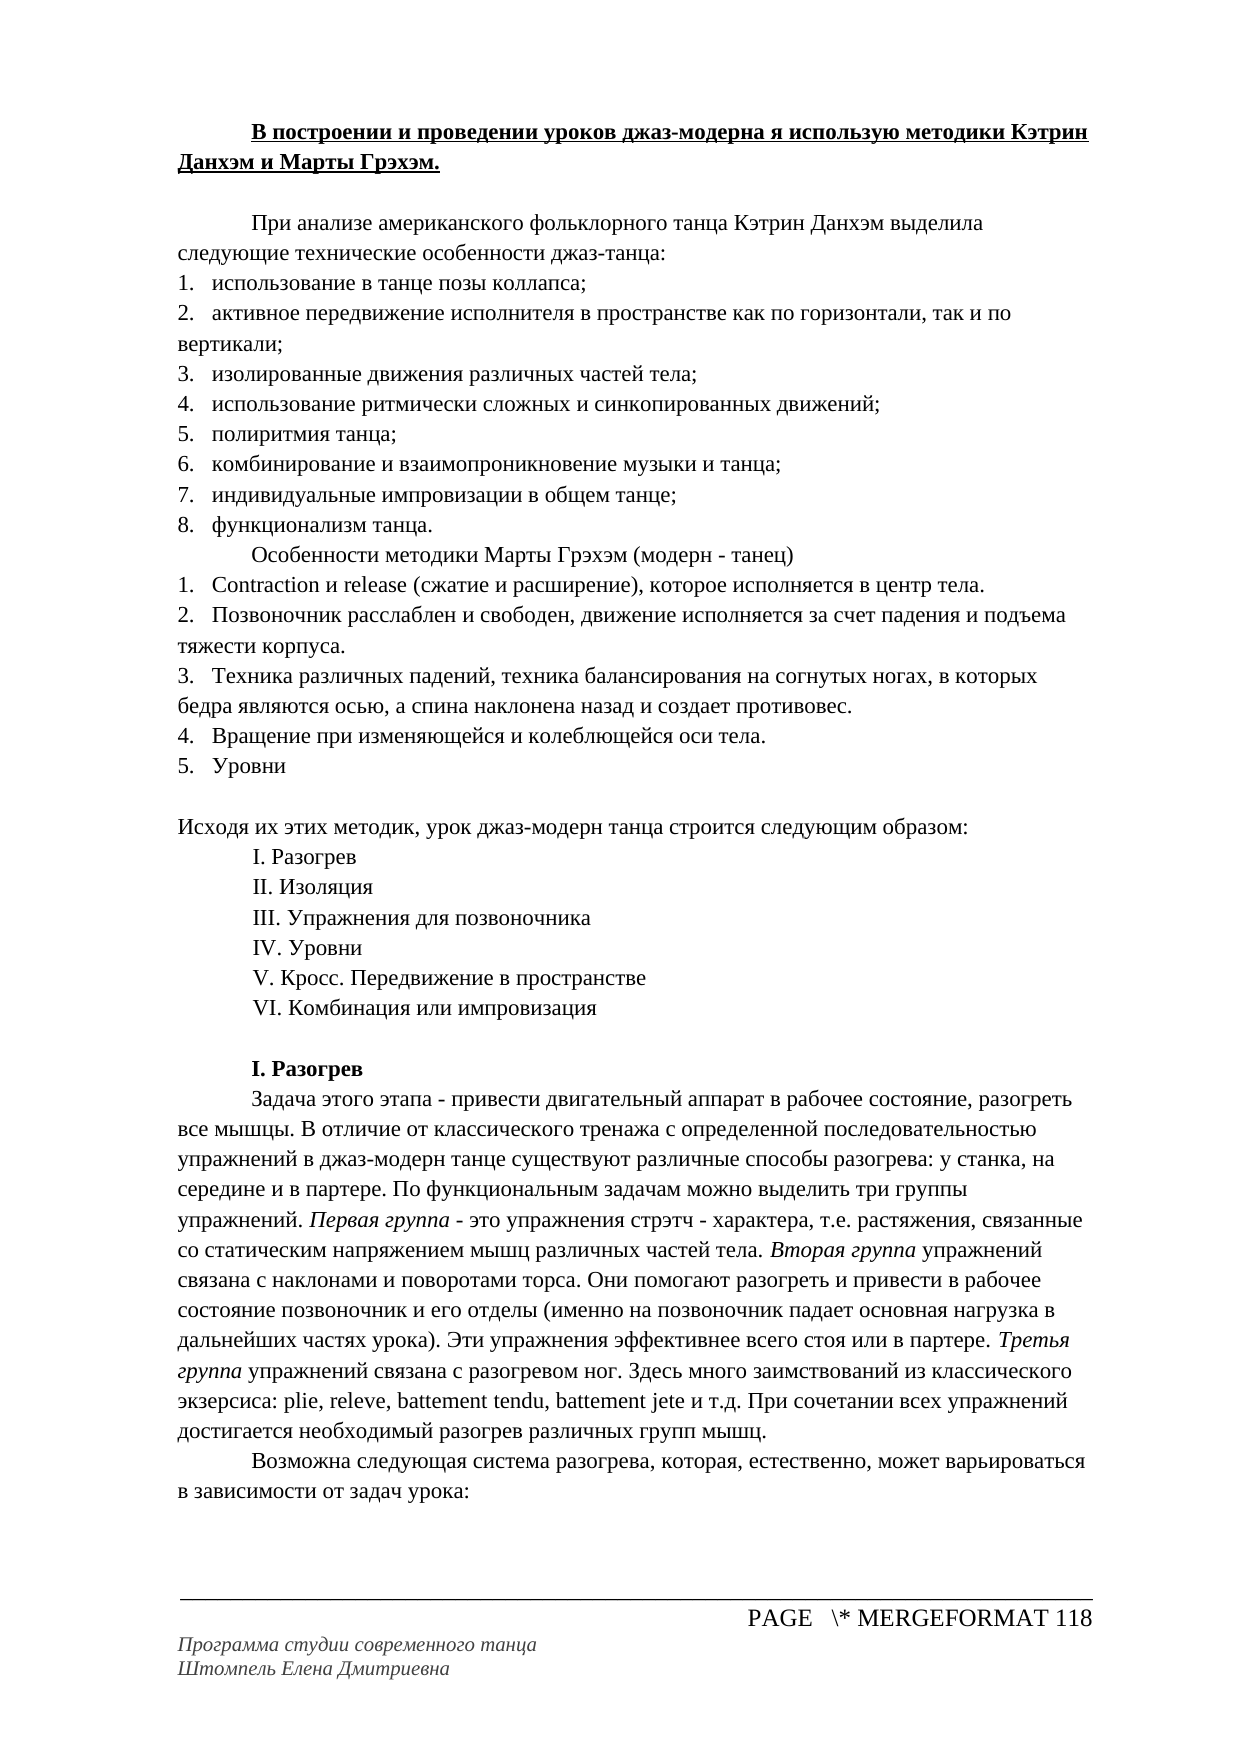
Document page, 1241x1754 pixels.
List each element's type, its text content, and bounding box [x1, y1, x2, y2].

text 2. активное передвижение исполнителя в пространстве как по горизонтали, так и по вертикали; [177, 299, 1092, 356]
text Разогрев [177, 843, 1092, 869]
text I. Разогрев [177, 1054, 1092, 1081]
text Возможна следующая система разогрева, которая, естественно, может варьироваться в зависимости от задач урока: [177, 1447, 1092, 1504]
text 4. использование ритмически сложных и синкопированных движений; [177, 390, 1092, 416]
text 1. Contraction и release (сжатие и расширение), которое исполняется в центр тела. [177, 571, 1092, 598]
text 3. изолированные движения различных частей тела; [177, 360, 1092, 386]
text 1. использование в танце позы коллапса; [177, 269, 1092, 296]
text 2. Позвоночник расслаблен и свободен, движение исполняется за счет падения и подъема тяжести корпуса. [177, 601, 1092, 658]
text 5. полиритмия танца; [177, 420, 1092, 447]
text IV. Уровни [177, 934, 1092, 960]
text Задача этого этапа - привести двигательный аппарат в рабочее состояние, разогреть все мышцы. В отличие от классического тренажа с определенной последовательностью упражнений в джаз-модерн танце существуют различные способы разогрева: у станка, на середине и в партере. По функциональным задачам можно выделить три группы упражнений. Первая группа - это упражнения стрэтч - характера, т.е. растяжения, связанные со статическим напряжением мышц различных частей тела. Вторая группа упражнений связана с наклонами и поворотами торса. Они помогают разогреть и привести в рабочее состояние позвоночник и его отделы (именно на позвоночник падает основная нагрузка в дальнейших частях урока). Эти упражнения эффективнее всего стоя или в партере. Третья группа упражнений связана с разогревом ног. Здесь много заимствований из классического экзерсиса: plie, releve, battement tendu, battement jete и т.д. При сочетании всех упражнений достигается необходимый разогрев различных групп мышц. [177, 1085, 1092, 1443]
text 4. Вращение при изменяющейся и колеблющейся оси тела. [177, 722, 1092, 749]
text В построении и проведении уроков джаз-модерна я использую методики Кэтрин Данхэм и Марты Грэхэм. [177, 118, 1092, 175]
text III. Упражнения для позвоночника [177, 903, 1092, 930]
text II. Изоляция [177, 873, 1092, 900]
text VI. Комбинация или импровизация [177, 994, 1092, 1021]
text 5. Уровни [177, 752, 1092, 779]
text 6. комбинирование и взаимопроникновение музыки и танца; [177, 450, 1092, 477]
text Исходя их этих методик, урок джаз-модерн танца строится следующим образом: [177, 813, 1092, 839]
text При анализе американского фольклорного танца Кэтрин Данхэм выделила следующие технические особенности джаз-танца: [177, 209, 1092, 265]
text Особенности методики Марты Грэхэм (модерн - танец) [177, 541, 1092, 567]
text 8. функционализм танца. [177, 511, 1092, 537]
text 7. индивидуальные импровизации в общем танце; [177, 481, 1092, 507]
text V. Кросс. Передвижение в пространстве [177, 964, 1092, 990]
text 3. Техника различных падений, техника балансирования на согнутых ногах, в которых бедра являются осью, а спина наклонена назад и создает противовес. [177, 662, 1092, 718]
